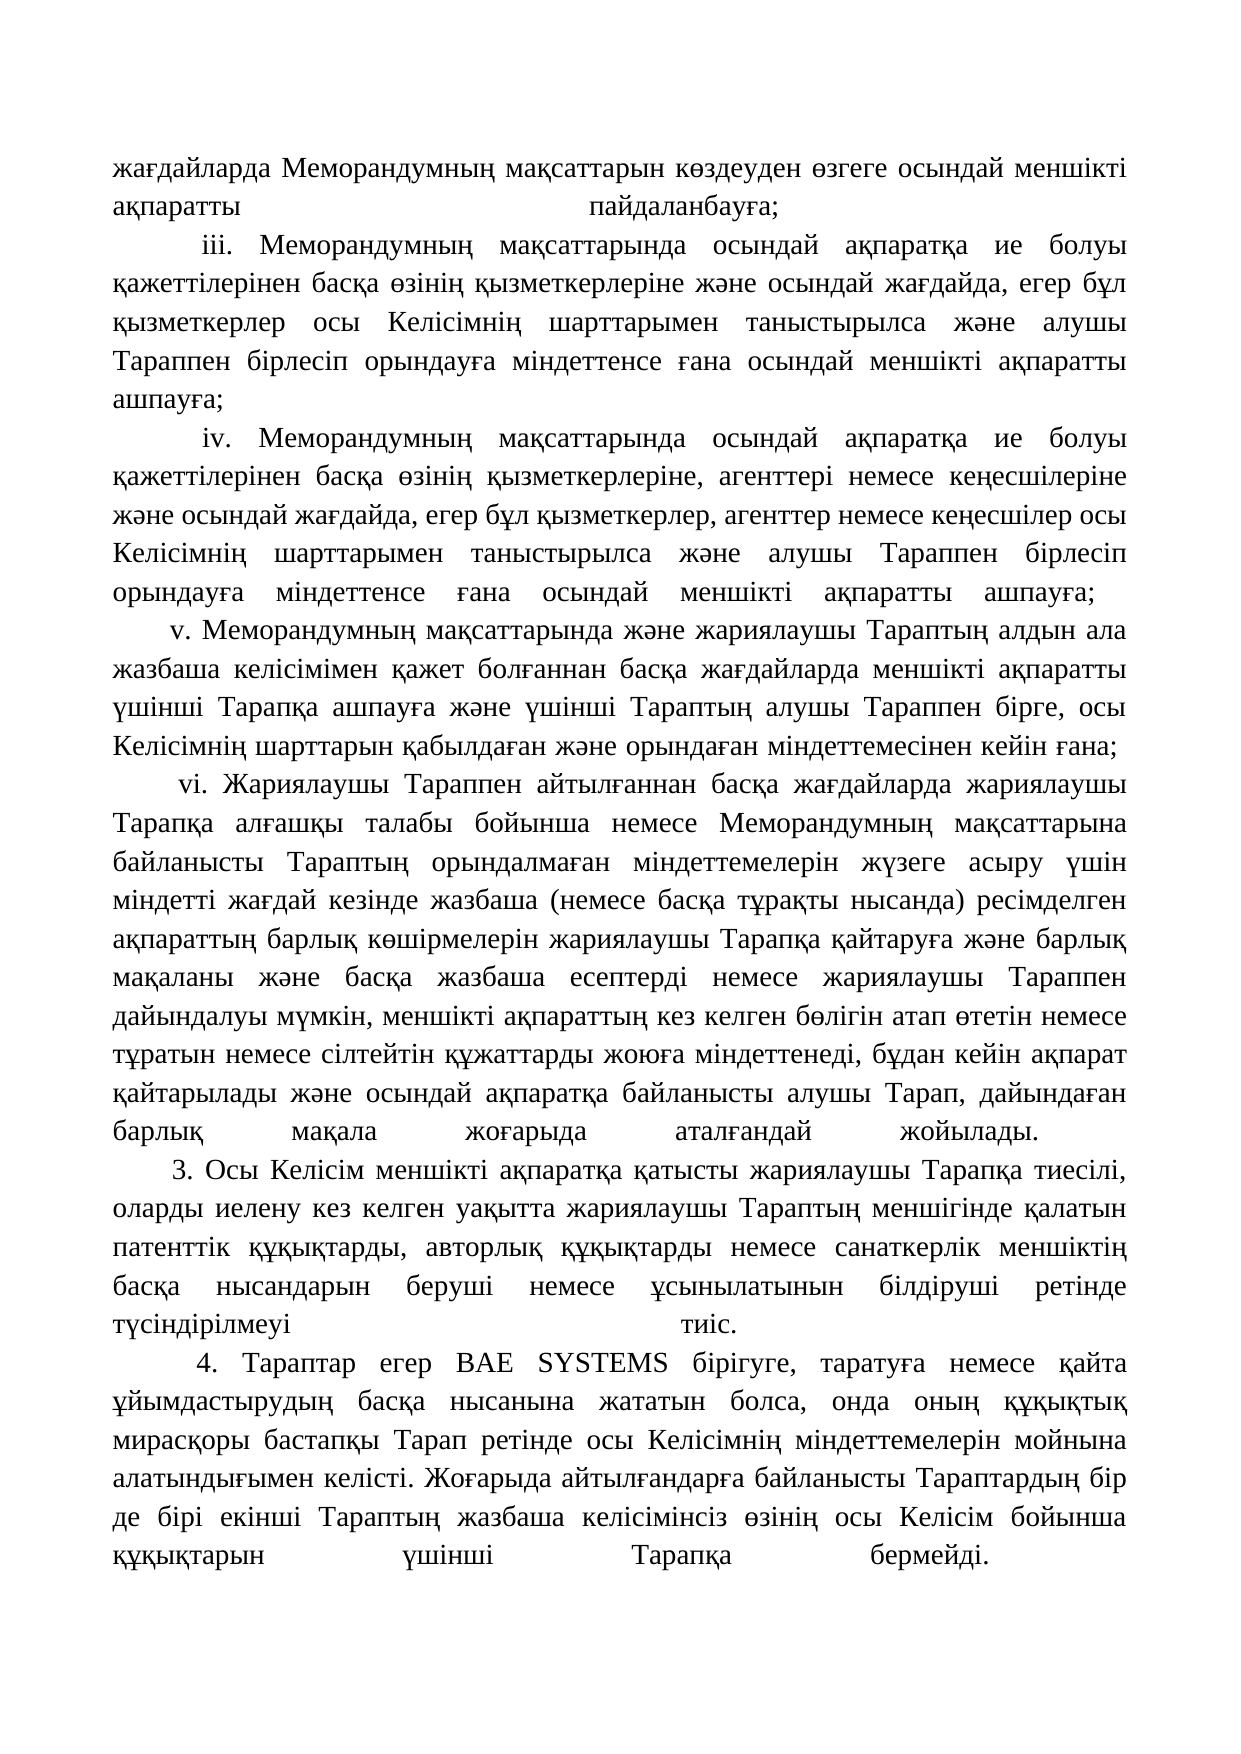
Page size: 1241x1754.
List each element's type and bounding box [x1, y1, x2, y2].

text [112, 150, 1128, 1571]
